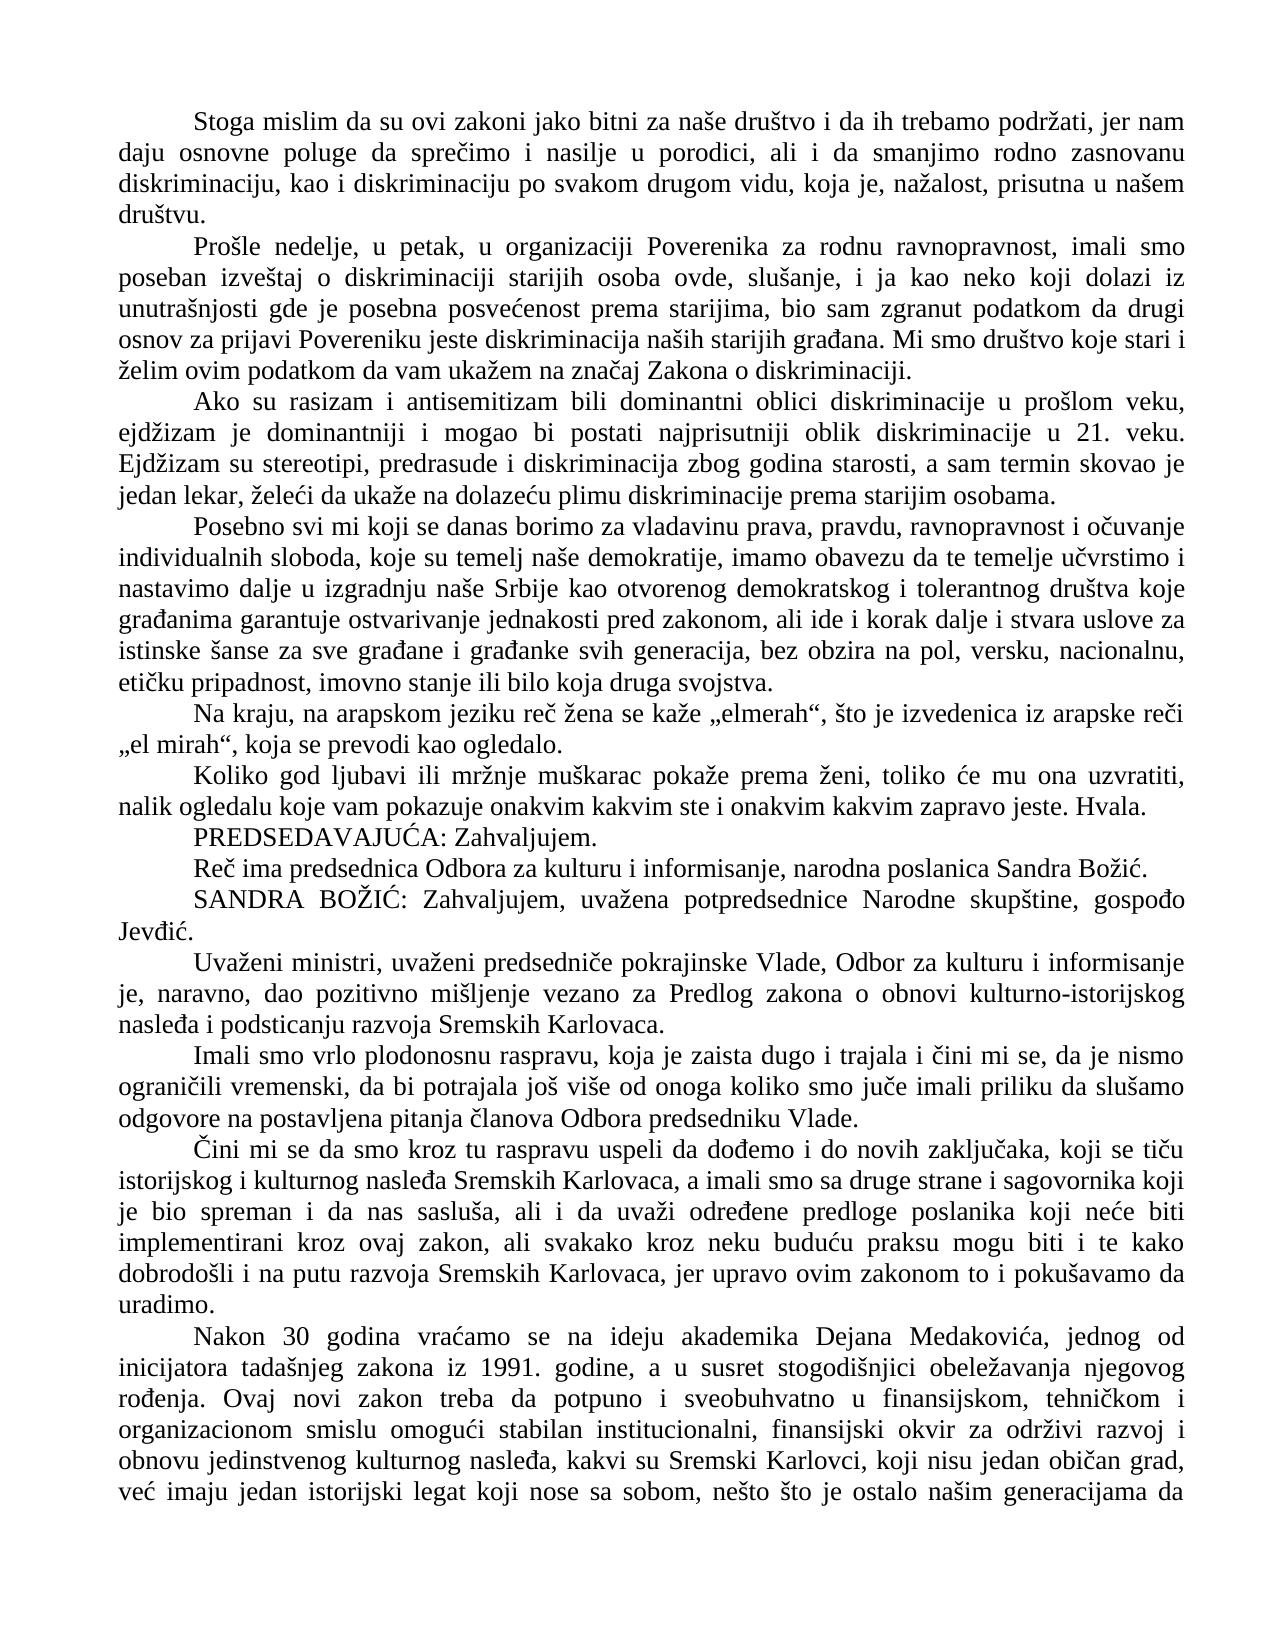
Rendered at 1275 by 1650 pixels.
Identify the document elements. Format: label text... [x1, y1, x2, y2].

text Prošle nedelje, u petak, u organizaciji Poverenika za rodnu ravnopravnost, imali smo poseban izveštaj o diskriminaciji starijih osoba ovde, slušanje, i ja kao neko koji dolazi iz unutrašnjosti gde je posebna posvećenost prema starijima, bio sam zgranut podatkom da drugi osnov za prijavi Povereniku jeste diskriminacija naših starijih građana. Mi smo društvo koje stari i želim ovim podatkom da vam ukažem na značaj Zakona o diskriminaciji. [118, 229, 1186, 385]
text Ako su rasizam i antisemitizam bili dominantni oblici diskriminacije u prošlom veku, ejdžizam je dominantniji i mogao bi postati najprisutniji oblik diskriminacije u 21. veku. Ejdžizam su stereotipi, predrasude i diskriminacija zbog godina starosti, a sam termin skovao je jedan lekar, želeći da ukaže na dolazeću plimu diskriminacije prema starijim osobama. [118, 385, 1186, 510]
text Koliko god ljubavi ili mržnje muškarac pokaže prema ženi, toliko će mu ona uzvratiti, nalik ogledalu koje vam pokazuje onakvim kakvim ste i onakvim kakvim zapravo jeste. Hvala. [118, 759, 1186, 821]
text Uvaženi ministri, uvaženi predsedniče pokrajinske Vlade, Odbor za kulturu i informisanje je, naravno, dao pozitivno mišljenje vezano za Predlog zakona o obnovi kulturno-istorijskog nasleđa i podsticanju razvoja Sremskih Karlovaca. [118, 946, 1186, 1039]
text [118, 1320, 1186, 1507]
text PREDSEDAVAJUĆA: Zahvaljujem. [118, 821, 1186, 852]
text Stoga mislim da su ovi zakoni jako bitni za naše društvo i da ih trebamo podržati, jer nam daju osnovne poluge da sprečimo i nasilje u porodici, ali i da smanjimo rodno zasnovanu diskriminaciju, kao i diskriminaciju po svakom drugom vidu, koja je, nažalost, prisutna u našem društvu. [118, 105, 1186, 229]
text Reč ima predsednica Odbora za kulturu i informisanje, narodna poslanica Sandra Božić. [118, 852, 1186, 884]
text Imali smo vrlo plodonosnu raspravu, koja je zaista dugo i trajala i čini mi se, da je nismo ograničili vremenski, da bi potrajala još više od onoga koliko smo juče imali priliku da slušamo odgovore na postavljena pitanja članova Odbora predsedniku Vlade. [118, 1039, 1186, 1133]
text Posebno svi mi koji se danas borimo za vladavinu prava, pravdu, ravnopravnost i očuvanje individualnih sloboda, koje su temelj naše demokratije, imamo obavezu da te temelje učvrstimo i nastavimo dalje u izgradnju naše Srbije kao otvorenog demokratskog i tolerantnog društva koje građanima garantuje ostvarivanje jednakosti pred zakonom, ali ide i korak dalje i stvara uslove za istinske šanse za sve građane i građanke svih generacija, bez obzira na pol, versku, nacionalnu, etičku pripadnost, imovno stanje ili bilo koja druga svojstva. [118, 510, 1186, 697]
text Čini mi se da smo kroz tu raspravu uspeli da dođemo i do novih zaključaka, koji se tiču istorijskog i kulturnog nasleđa Sremskih Karlovaca, a imali smo sa druge strane i sagovornika koji je bio spreman i da nas sasluša, ali i da uvaži određene predloge poslanika koji neće biti implementirani kroz ovaj zakon, ali svakako kroz neku buduću praksu mogu biti i te kako dobrodošli i na putu razvoja Sremskih Karlovaca, jer upravo ovim zakonom to i pokušavamo da uradimo. [118, 1133, 1186, 1320]
text Na kraju, na arapskom jeziku reč žena se kaže „elmerah“, što je izvedenica iz arapske reči „el mirah“, koja se prevodi kao ogledalo. [118, 697, 1186, 759]
text SANDRA BOŽIĆ: Zahvaljujem, uvažena potpredsednice Narodne skupštine, gospođo Jevđić. [118, 884, 1186, 946]
